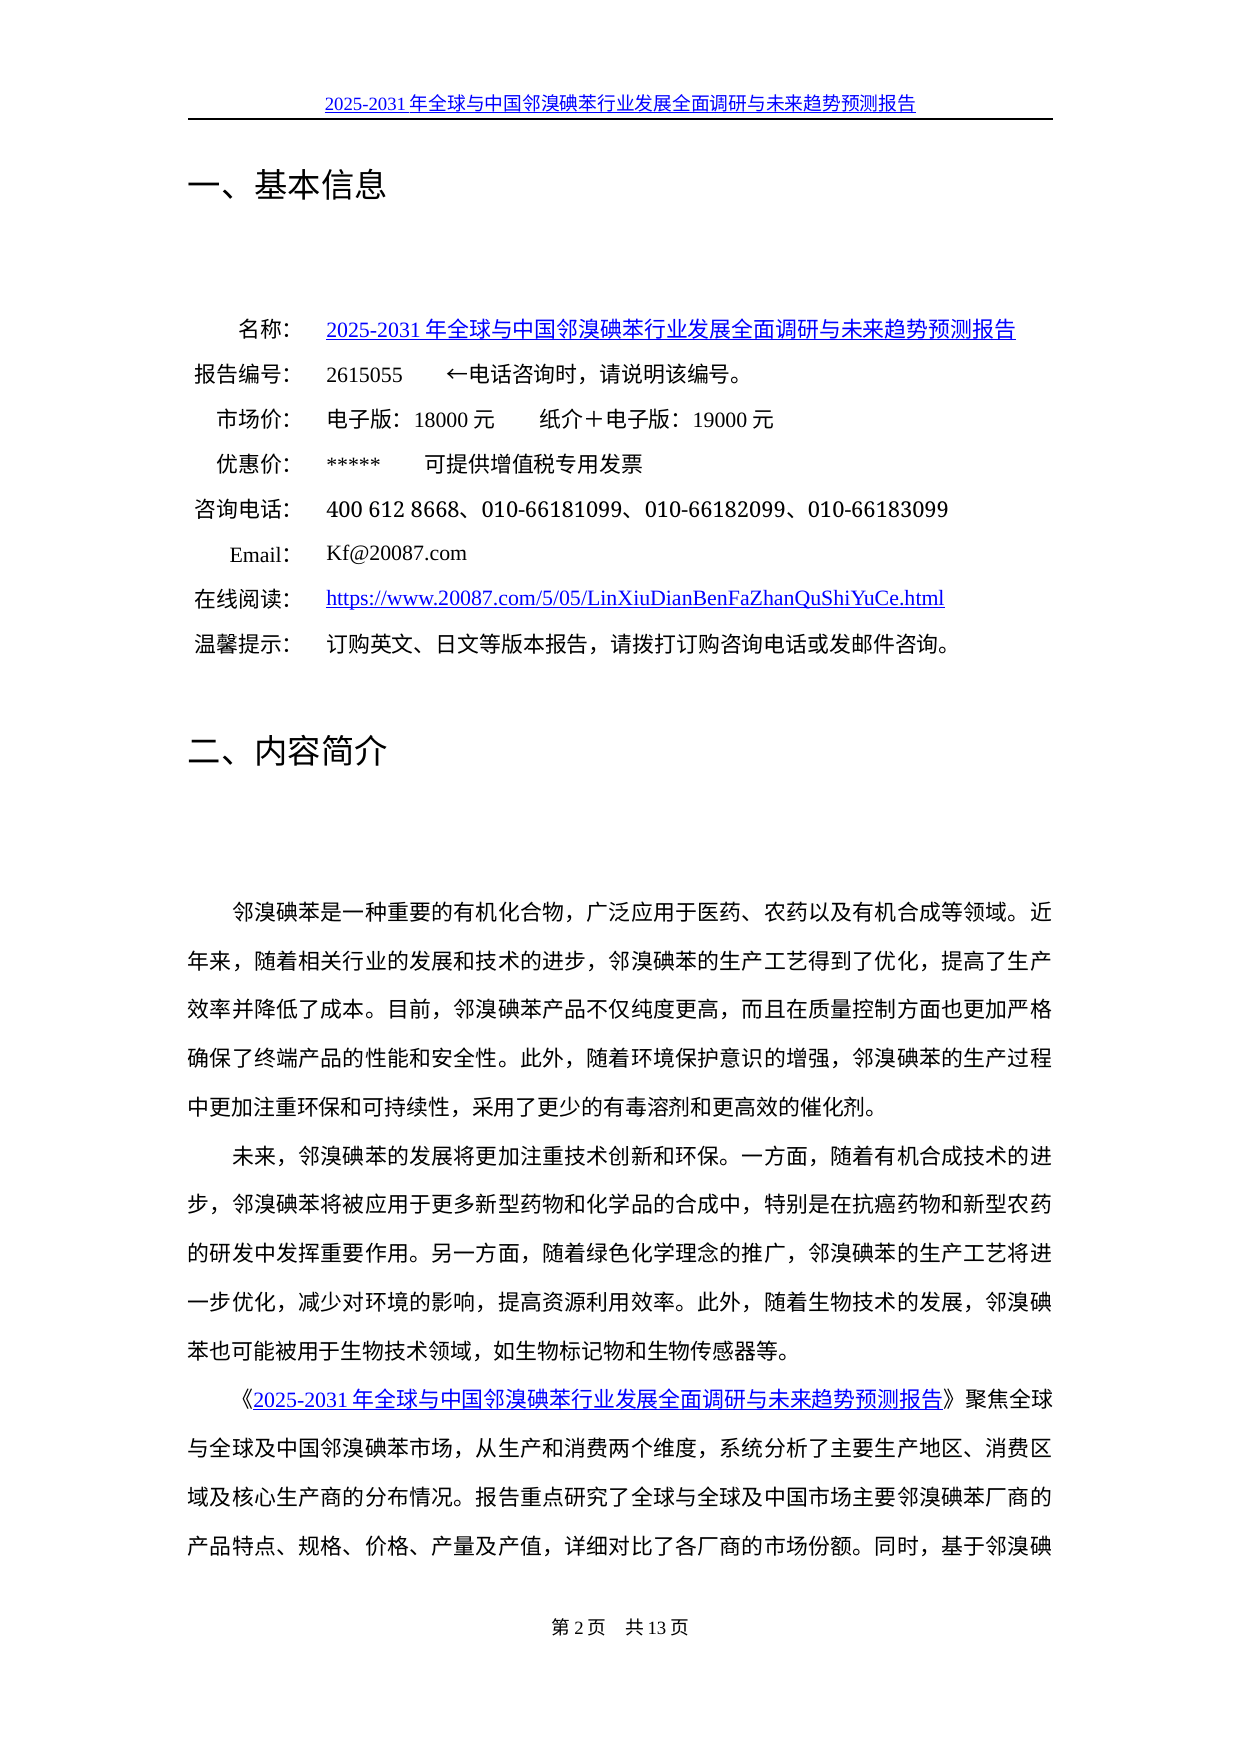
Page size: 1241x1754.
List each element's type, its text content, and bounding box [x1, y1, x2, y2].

table_header 2025-2031年全球与中国邻溴碘苯行业发展全面调研与未来趋势预测报告 [315, 312, 1073, 357]
table_cell Email： [167, 537, 315, 582]
table_cell 订购英文、日文等版本报告，请拨打订购咨询电话或发邮件咨询。 [315, 627, 1073, 672]
title 一、基本信息 [187, 150, 1053, 215]
table_cell 优惠价： [167, 447, 315, 492]
table_cell 在线阅读： [167, 582, 315, 627]
table_cell 咨询电话： [167, 492, 315, 537]
table_cell 2615055 ←电话咨询时，请说明该编号。 [315, 357, 1073, 402]
table_cell ***** 可提供增值税专用发票 [315, 447, 1073, 492]
table_header 名称： [167, 312, 315, 357]
table_cell 市场价： [167, 402, 315, 447]
table_cell Kf@20087.com [315, 537, 1073, 582]
table_cell 报告编号： [167, 357, 315, 402]
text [187, 894, 1053, 1561]
table_cell 温馨提示： [167, 627, 315, 672]
table_cell 400 612 8668、010-66181099、010-66182099、010-66183099 [315, 492, 1073, 537]
title 二、内容简介 [187, 717, 1053, 782]
table_cell [315, 582, 1073, 627]
table_cell 电子版：18000 元 纸介＋电子版：19000 元 [315, 402, 1073, 447]
